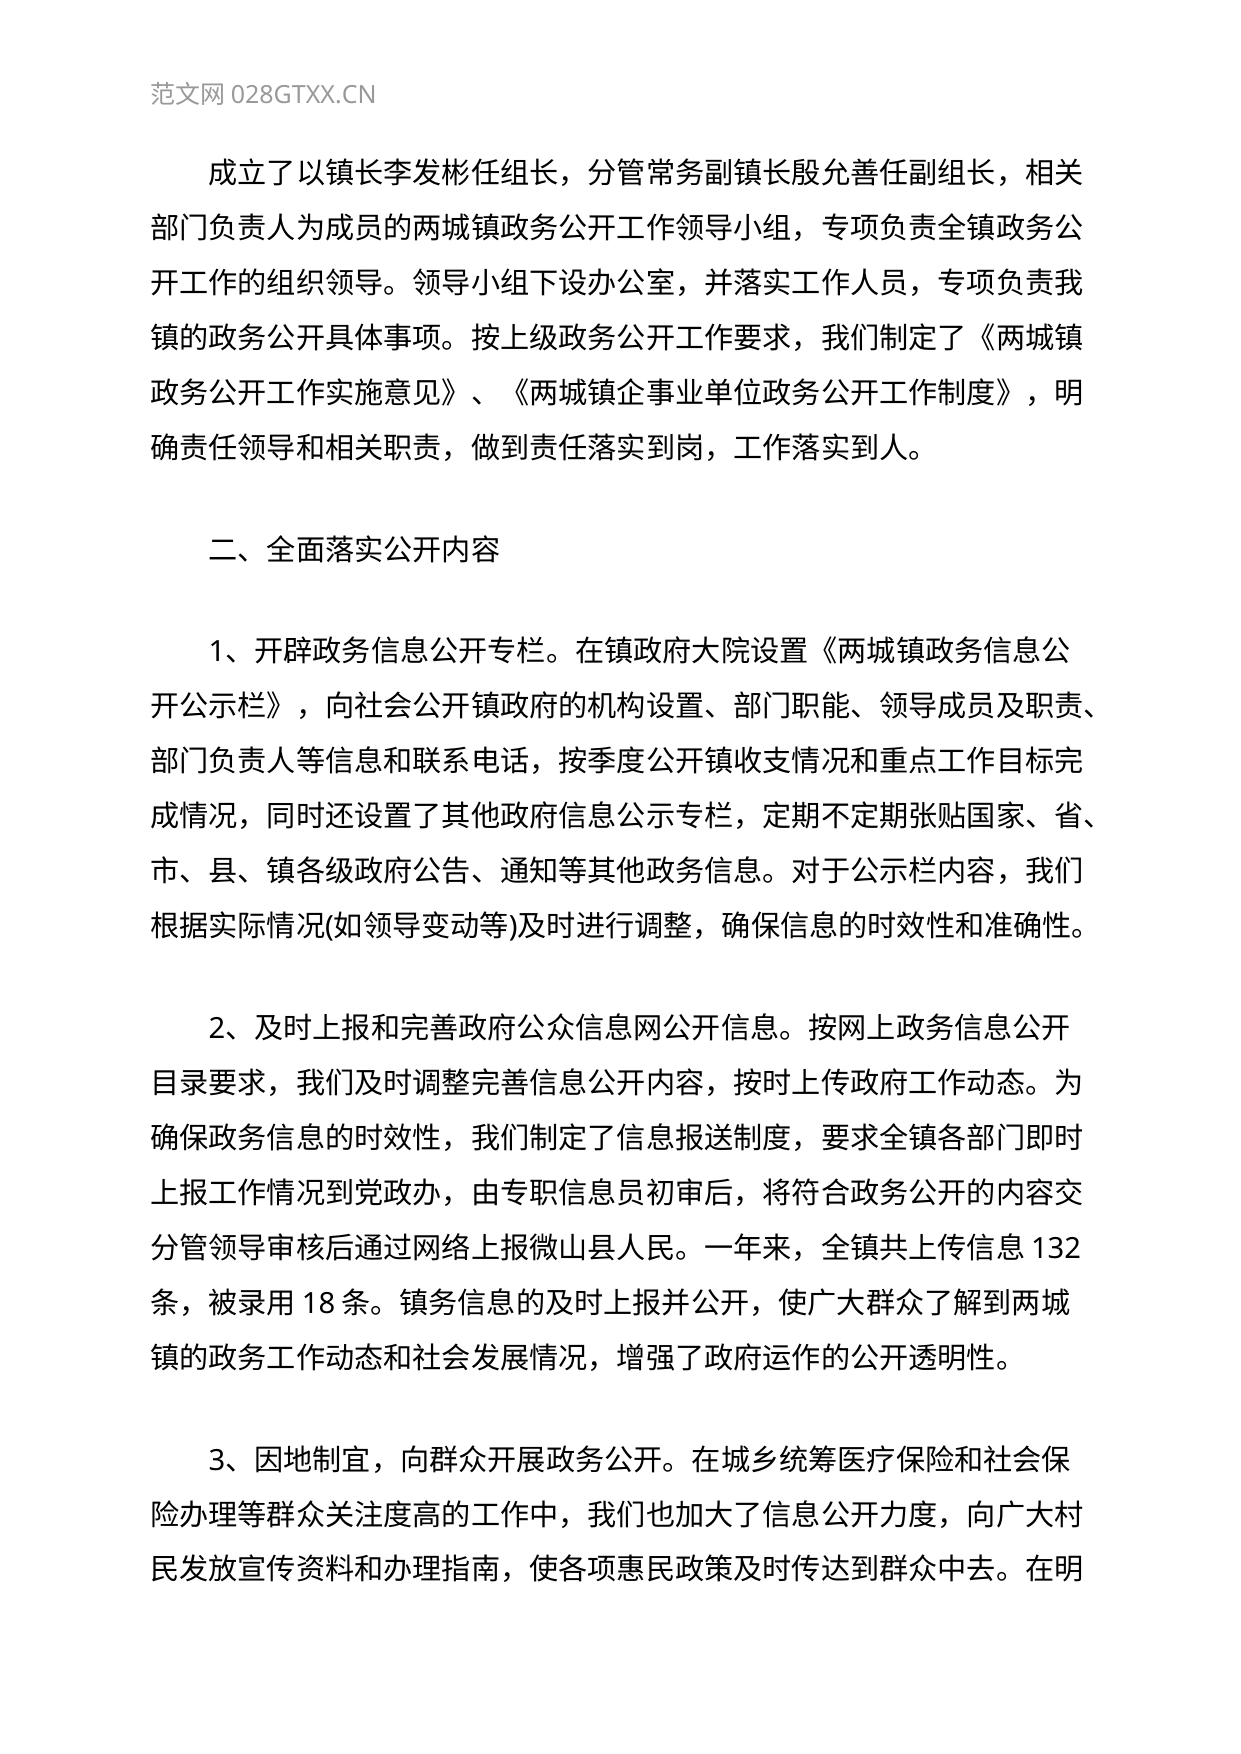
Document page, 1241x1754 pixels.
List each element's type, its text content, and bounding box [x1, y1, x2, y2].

text 成立了以镇长李发彬任组长，分管常务副镇长殷允善任副组长，相关部门负责人为成员的两城镇政务公开工作领导小组，专项负责全镇政务公开工作的组织领导。领导小组下设办公室，并落实工作人员，专项负责我镇的政务公开具体事项。按上级政务公开工作要求，我们制定了《两城镇政务公开工作实施意见》、《两城镇企事业单位政务公开工作制度》，明确责任领导和相关职责，做到责任落实到岗，工作落实到人。 [150, 150, 1090, 467]
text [150, 1436, 1090, 1588]
text 2、及时上报和完善政府公众信息网公开信息。按网上政务信息公开目录要求，我们及时调整完善信息公开内容，按时上传政府工作动态。为确保政务信息的时效性，我们制定了信息报送制度，要求全镇各部门即时上报工作情况到党政办，由专职信息员初审后，将符合政务公开的内容交分管领导审核后通过网络上报微山县人民。一年来，全镇共上传信息132条，被录用18条。镇务信息的及时上报并公开，使广大群众了解到两城镇的政务工作动态和社会发展情况，增强了政府运作的公开透明性。 [150, 1004, 1090, 1377]
text 1、开辟政务信息公开专栏。在镇政府大院设置《两城镇政务信息公开公示栏》，向社会公开镇政府的机构设置、部门职能、领导成员及职责、部门负责人等信息和联系电话，按季度公开镇收支情况和重点工作目标完成情况，同时还设置了其他政府信息公示专栏，定期不定期张贴国家、省、市、县、镇各级政府公告、通知等其他政务信息。对于公示栏内容，我们根据实际情况(如领导变动等)及时进行调整，确保信息的时效性和准确性。 [150, 628, 1090, 945]
text 二、全面落实公开内容 [150, 526, 1090, 568]
